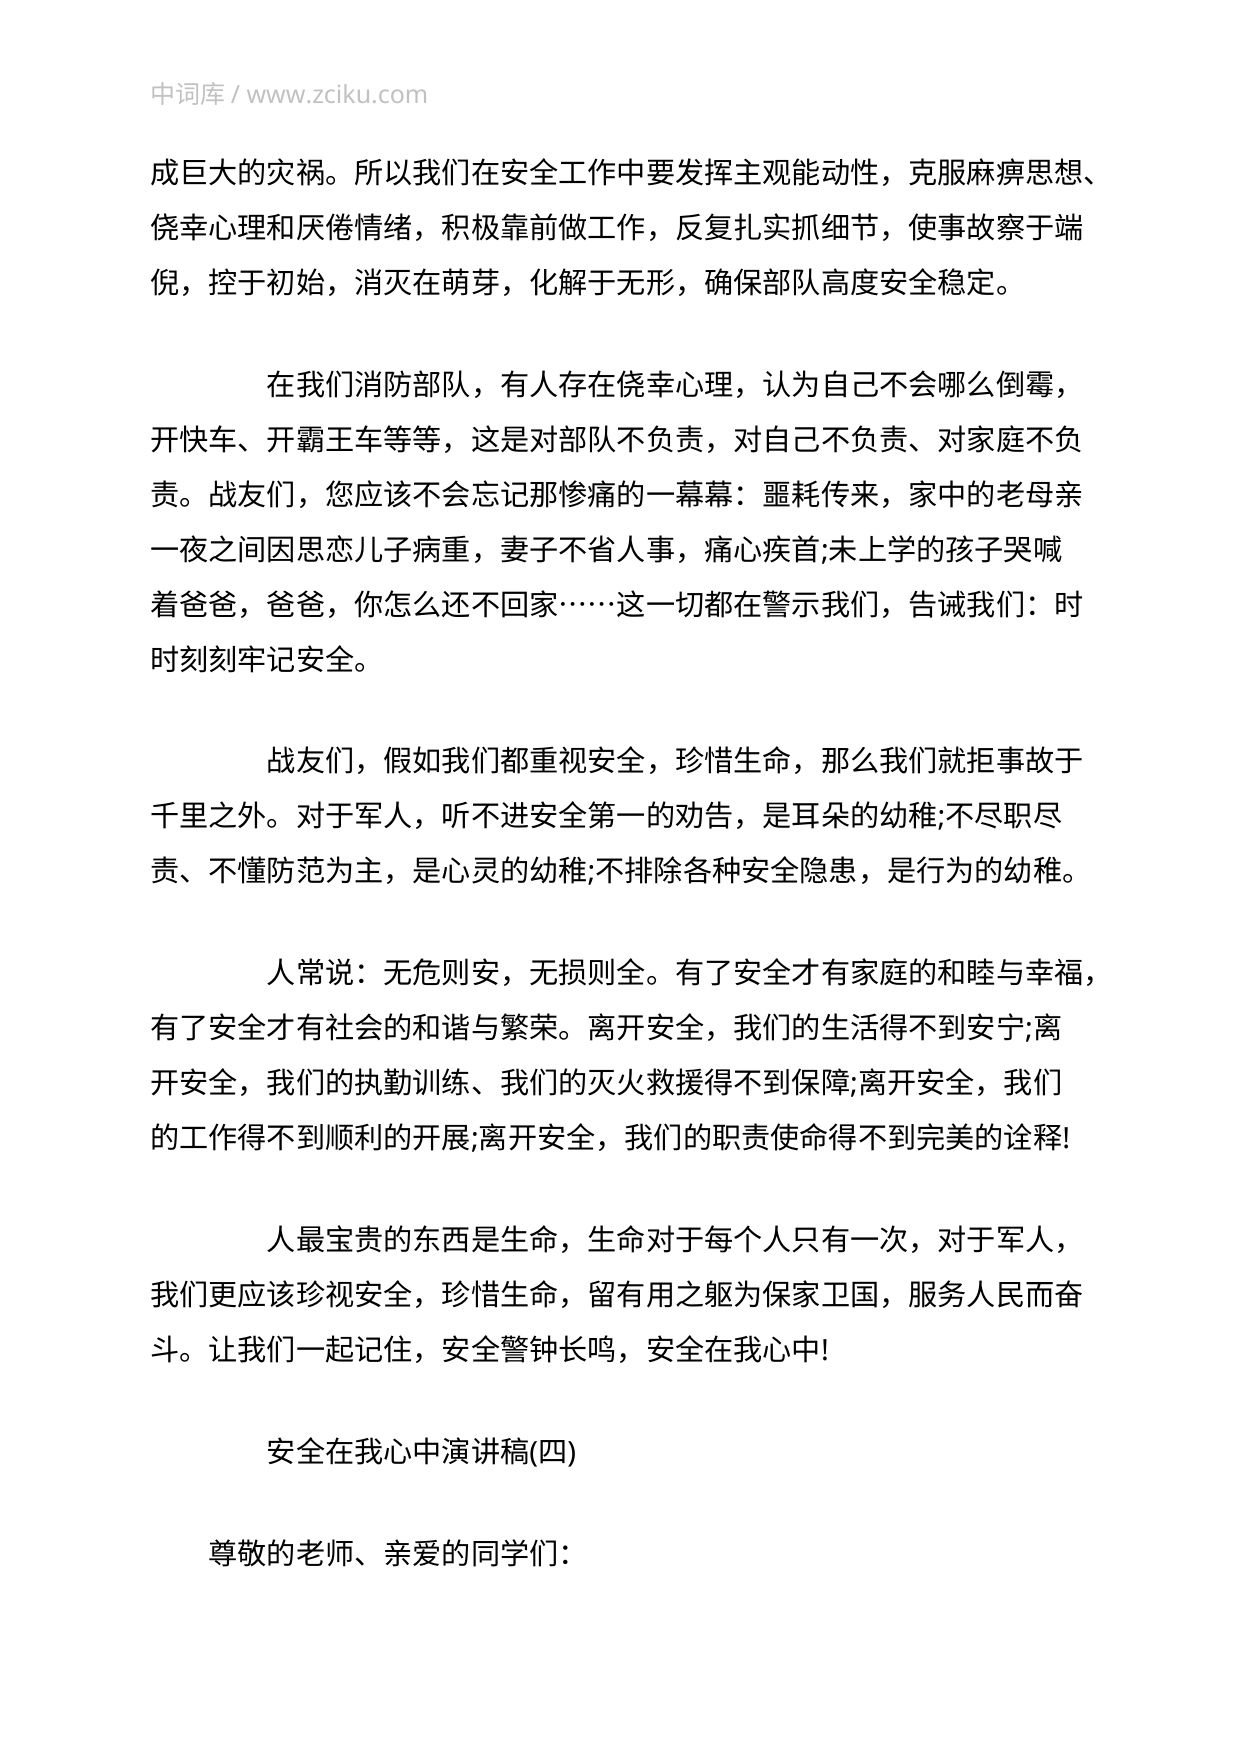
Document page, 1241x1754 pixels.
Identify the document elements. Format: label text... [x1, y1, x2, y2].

text 战友们，假如我们都重视安全，珍惜生命，那么我们就拒事故于千里之外。对于军人，听不进安全第一的劝告，是耳朵的幼稚;不尽职尽责、不懂防范为主，是心灵的幼稚;不排除各种安全隐患，是行为的幼稚。 [150, 738, 1090, 890]
text 人最宝贵的东西是生命，生命对于每个人只有一次，对于军人，我们更应该珍视安全，珍惜生命，留有用之躯为保家卫国，服务人民而奋斗。让我们一起记住，安全警钟长鸣，安全在我心中! [150, 1217, 1090, 1369]
text 安全在我心中演讲稿(四) [150, 1428, 1090, 1471]
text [150, 150, 1090, 302]
text 尊敬的老师、亲爱的同学们： [150, 1530, 1090, 1573]
text 人常说：无危则安，无损则全。有了安全才有家庭的和睦与幸福，有了安全才有社会的和谐与繁荣。离开安全，我们的生活得不到安宁;离开安全，我们的执勤训练、我们的灭火救援得不到保障;离开安全，我们的工作得不到顺利的开展;离开安全，我们的职责使命得不到完美的诠释! [150, 950, 1090, 1157]
text 在我们消防部队，有人存在侥幸心理，认为自己不会哪么倒霉，开快车、开霸王车等等，这是对部队不负责，对自己不负责、对家庭不负责。战友们，您应该不会忘记那惨痛的一幕幕：噩耗传来，家中的老母亲一夜之间因思恋儿子病重，妻子不省人事，痛心疾首;未上学的孩子哭喊着爸爸，爸爸，你怎么还不回家……这一切都在警示我们，告诫我们：时时刻刻牢记安全。 [150, 362, 1090, 678]
